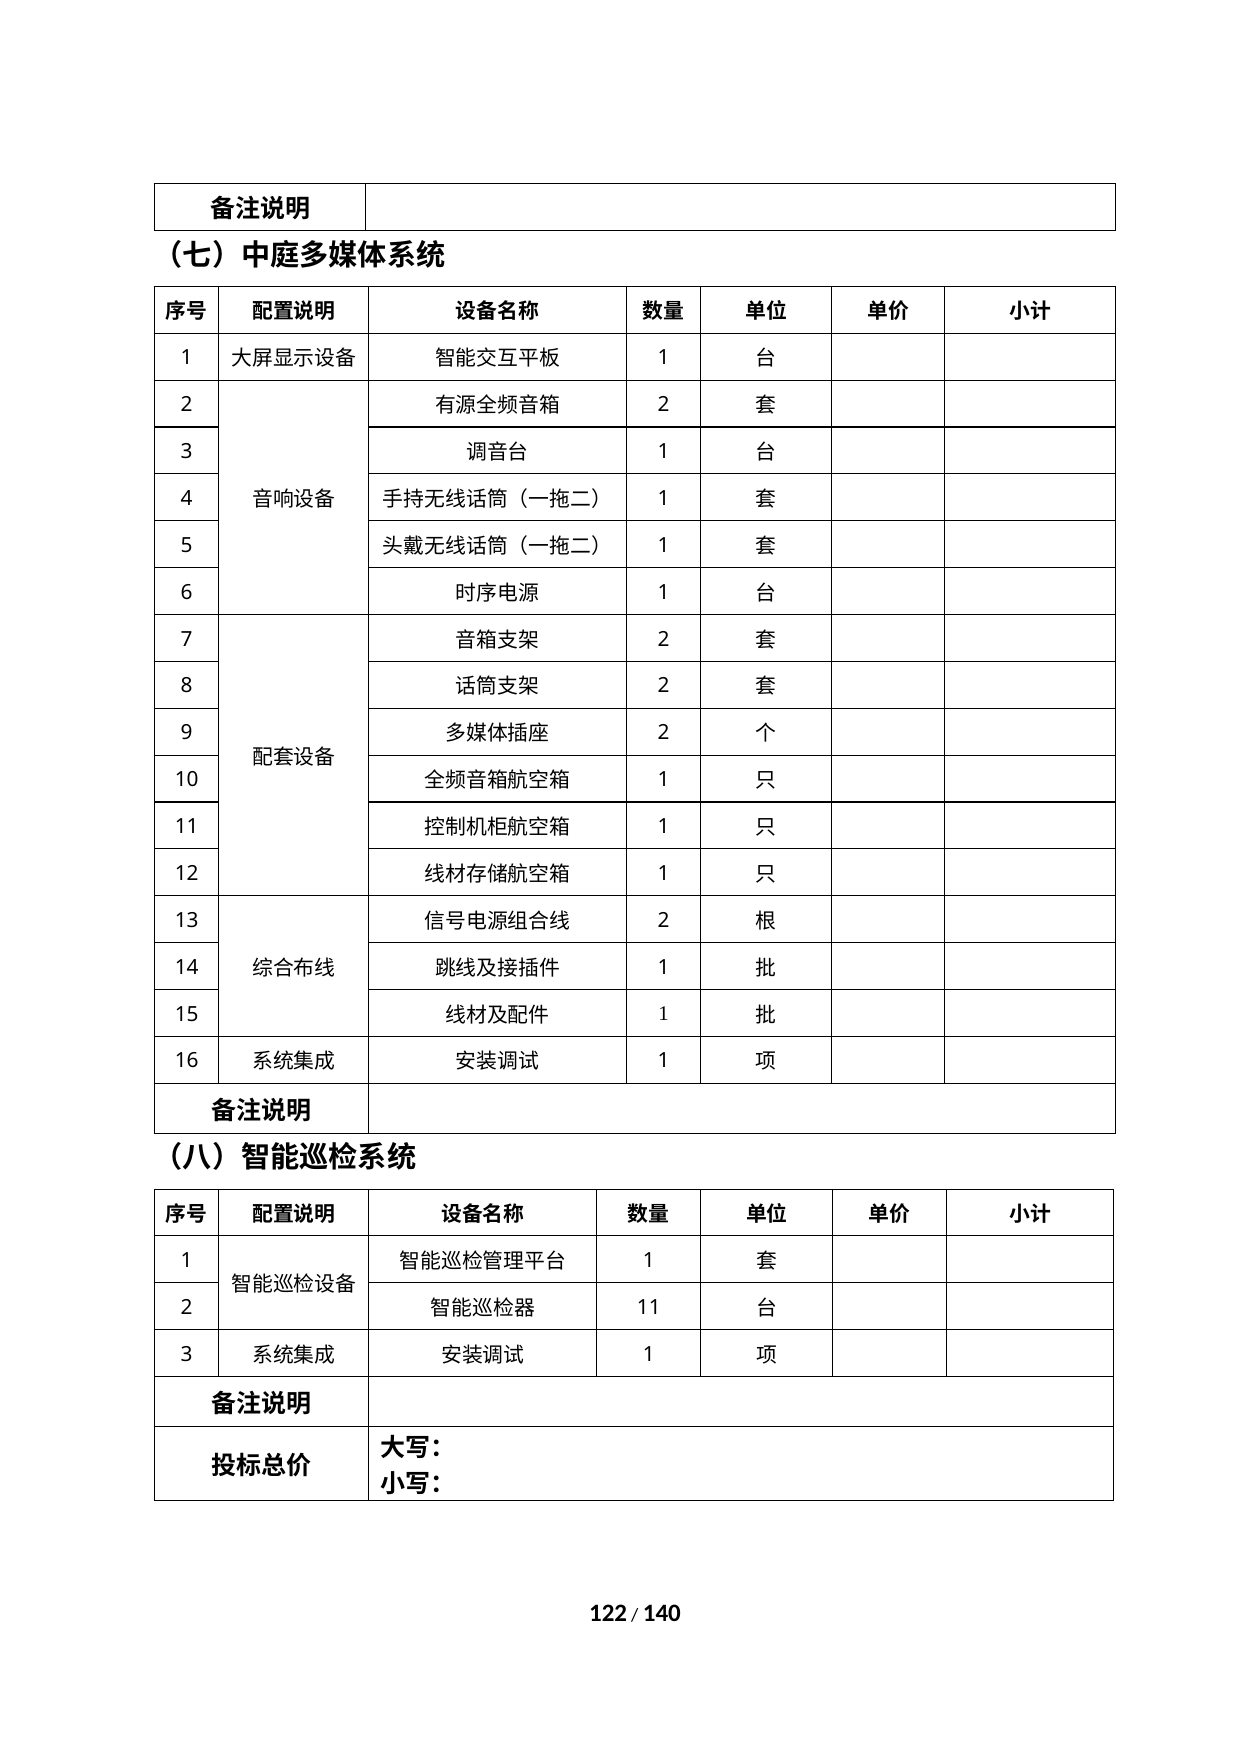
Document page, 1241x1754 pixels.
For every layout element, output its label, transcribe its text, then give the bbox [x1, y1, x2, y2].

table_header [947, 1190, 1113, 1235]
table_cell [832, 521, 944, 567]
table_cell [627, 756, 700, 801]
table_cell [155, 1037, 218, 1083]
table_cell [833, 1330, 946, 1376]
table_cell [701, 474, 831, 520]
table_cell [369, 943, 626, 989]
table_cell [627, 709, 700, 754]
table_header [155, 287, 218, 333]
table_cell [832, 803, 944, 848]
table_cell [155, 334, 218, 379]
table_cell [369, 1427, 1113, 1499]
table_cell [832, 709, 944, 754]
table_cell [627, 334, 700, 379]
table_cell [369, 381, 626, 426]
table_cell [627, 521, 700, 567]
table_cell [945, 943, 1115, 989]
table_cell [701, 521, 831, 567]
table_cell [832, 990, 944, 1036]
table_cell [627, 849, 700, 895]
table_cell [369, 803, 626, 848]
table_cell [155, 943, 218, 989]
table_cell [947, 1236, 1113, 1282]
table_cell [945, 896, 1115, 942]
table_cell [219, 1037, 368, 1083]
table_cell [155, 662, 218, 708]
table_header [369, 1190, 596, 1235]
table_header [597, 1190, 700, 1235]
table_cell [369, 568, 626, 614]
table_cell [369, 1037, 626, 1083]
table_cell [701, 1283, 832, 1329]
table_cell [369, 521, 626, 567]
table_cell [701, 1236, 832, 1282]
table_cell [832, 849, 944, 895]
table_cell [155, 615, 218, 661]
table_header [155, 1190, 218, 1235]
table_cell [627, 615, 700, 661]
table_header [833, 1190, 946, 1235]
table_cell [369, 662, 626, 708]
text （八）智能巡检系统 [153, 1134, 1087, 1176]
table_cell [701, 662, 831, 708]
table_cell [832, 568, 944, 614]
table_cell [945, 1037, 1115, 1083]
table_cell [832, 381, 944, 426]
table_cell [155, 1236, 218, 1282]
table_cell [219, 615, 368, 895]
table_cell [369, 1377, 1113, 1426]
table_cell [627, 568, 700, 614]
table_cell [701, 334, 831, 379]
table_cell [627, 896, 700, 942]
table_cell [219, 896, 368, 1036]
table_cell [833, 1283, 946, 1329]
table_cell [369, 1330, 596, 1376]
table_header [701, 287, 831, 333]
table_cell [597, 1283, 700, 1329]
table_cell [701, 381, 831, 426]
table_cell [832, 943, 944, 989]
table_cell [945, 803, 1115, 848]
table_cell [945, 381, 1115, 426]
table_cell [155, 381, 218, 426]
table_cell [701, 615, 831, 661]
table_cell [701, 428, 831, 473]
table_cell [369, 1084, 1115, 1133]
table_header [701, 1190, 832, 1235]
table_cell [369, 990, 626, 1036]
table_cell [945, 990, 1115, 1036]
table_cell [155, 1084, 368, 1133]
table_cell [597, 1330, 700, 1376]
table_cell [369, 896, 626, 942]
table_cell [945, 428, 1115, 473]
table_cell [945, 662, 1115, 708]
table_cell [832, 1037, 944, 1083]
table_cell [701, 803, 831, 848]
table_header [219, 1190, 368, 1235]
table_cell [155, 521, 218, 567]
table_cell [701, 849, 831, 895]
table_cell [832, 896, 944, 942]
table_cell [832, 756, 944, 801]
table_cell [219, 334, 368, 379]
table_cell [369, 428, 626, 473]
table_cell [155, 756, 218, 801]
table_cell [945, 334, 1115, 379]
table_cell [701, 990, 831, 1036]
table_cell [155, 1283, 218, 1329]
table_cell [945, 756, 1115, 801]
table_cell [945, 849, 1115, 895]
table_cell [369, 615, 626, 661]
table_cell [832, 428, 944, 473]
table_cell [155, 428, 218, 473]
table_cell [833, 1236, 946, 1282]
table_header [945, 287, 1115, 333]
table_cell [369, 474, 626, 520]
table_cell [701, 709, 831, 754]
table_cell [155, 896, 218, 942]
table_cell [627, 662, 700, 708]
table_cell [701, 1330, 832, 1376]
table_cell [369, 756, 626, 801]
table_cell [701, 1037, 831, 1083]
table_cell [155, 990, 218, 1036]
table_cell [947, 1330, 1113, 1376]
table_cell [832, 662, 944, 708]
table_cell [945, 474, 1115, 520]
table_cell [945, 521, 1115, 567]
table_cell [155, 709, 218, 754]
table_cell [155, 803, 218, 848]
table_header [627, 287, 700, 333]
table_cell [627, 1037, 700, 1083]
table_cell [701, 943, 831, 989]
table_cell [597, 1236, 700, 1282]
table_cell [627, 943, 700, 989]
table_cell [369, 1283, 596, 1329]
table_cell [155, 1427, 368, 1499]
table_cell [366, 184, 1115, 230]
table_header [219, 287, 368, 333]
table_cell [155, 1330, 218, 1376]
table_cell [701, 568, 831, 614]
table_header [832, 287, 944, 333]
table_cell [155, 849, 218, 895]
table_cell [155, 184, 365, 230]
text （七）中庭多媒体系统 [153, 231, 1087, 273]
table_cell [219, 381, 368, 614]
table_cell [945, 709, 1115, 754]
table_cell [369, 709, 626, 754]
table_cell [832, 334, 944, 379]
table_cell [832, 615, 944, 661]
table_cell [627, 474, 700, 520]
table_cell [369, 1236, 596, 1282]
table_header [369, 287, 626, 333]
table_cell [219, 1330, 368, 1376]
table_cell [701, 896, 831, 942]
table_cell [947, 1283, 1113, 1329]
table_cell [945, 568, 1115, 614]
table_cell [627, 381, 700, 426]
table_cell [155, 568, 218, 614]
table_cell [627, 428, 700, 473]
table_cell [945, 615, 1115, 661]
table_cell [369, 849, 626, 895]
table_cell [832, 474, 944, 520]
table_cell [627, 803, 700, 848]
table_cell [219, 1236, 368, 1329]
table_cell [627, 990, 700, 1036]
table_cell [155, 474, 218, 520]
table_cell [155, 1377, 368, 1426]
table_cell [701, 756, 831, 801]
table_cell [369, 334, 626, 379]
